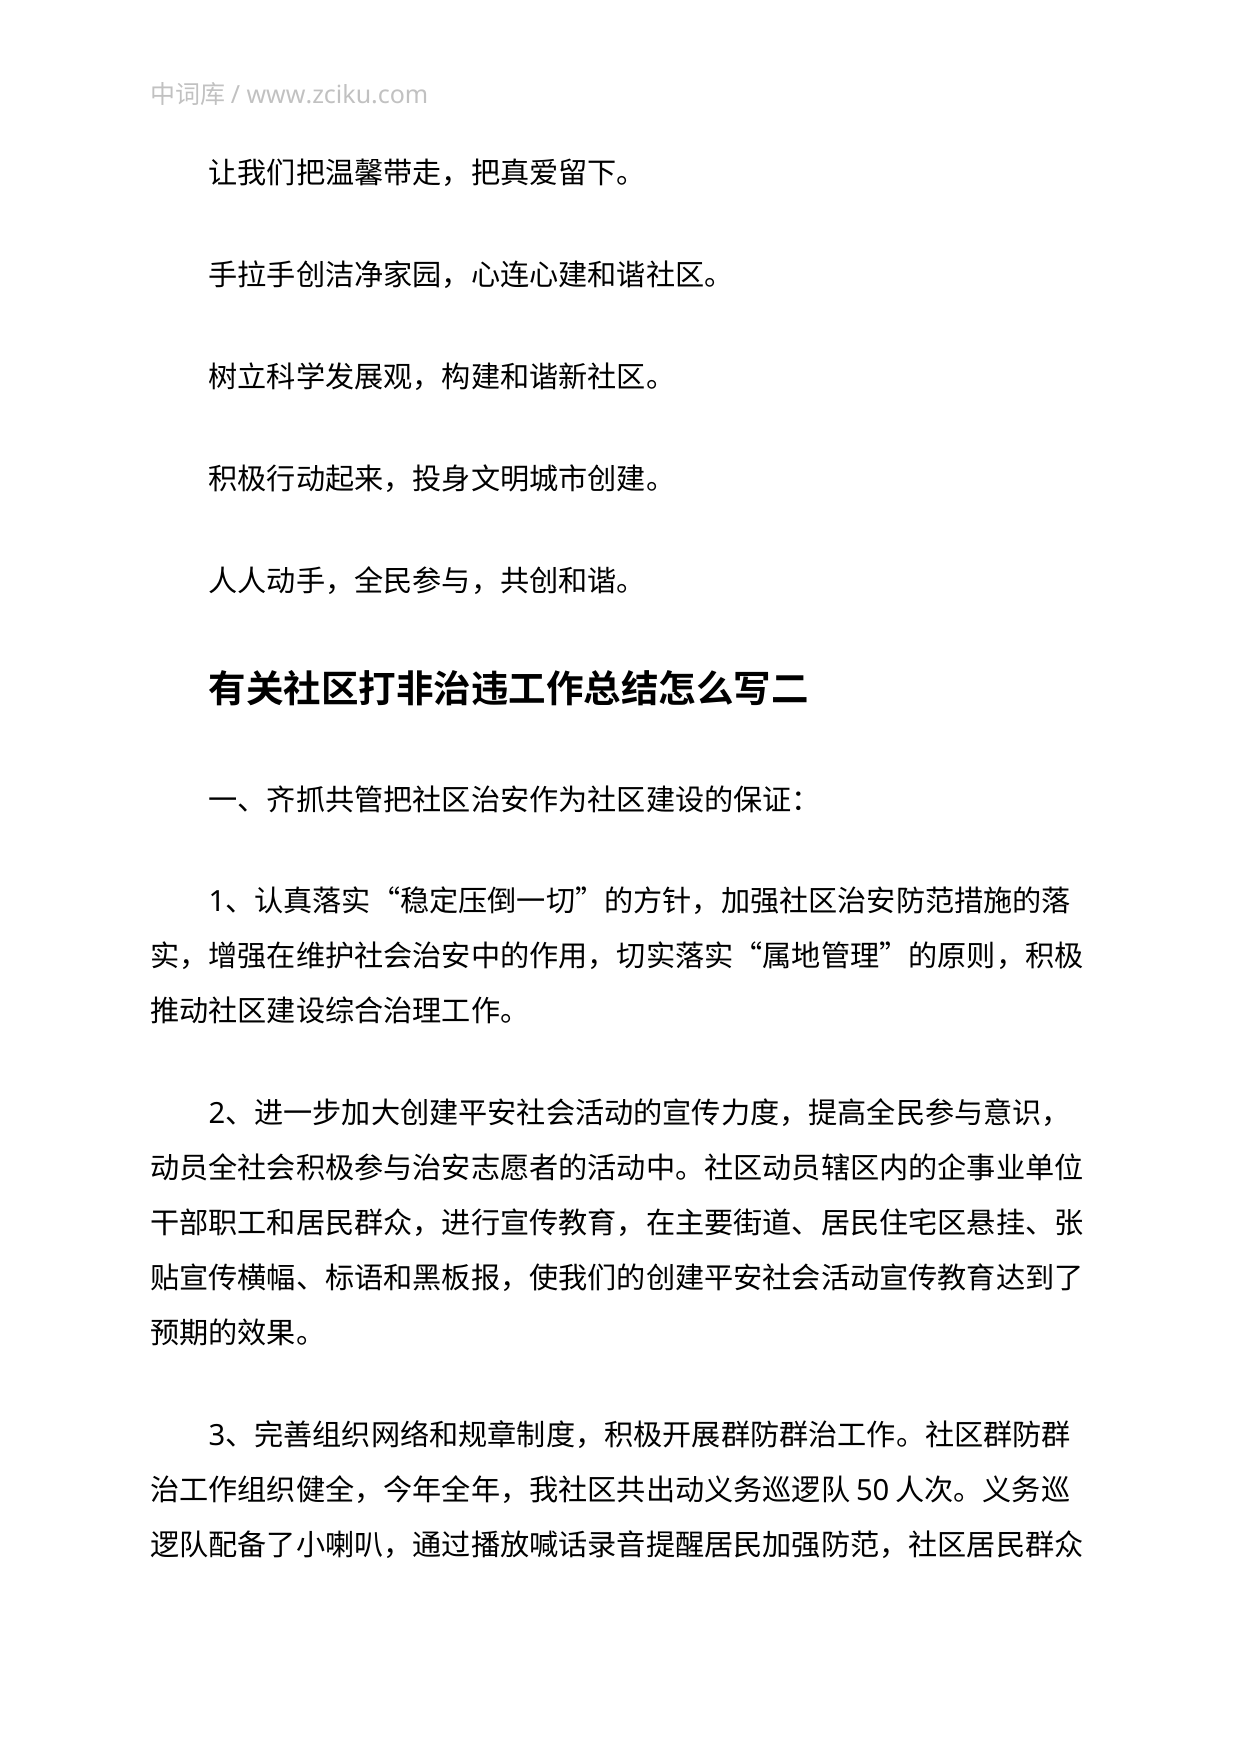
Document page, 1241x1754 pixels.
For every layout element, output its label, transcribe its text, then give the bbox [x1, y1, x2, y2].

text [150, 1411, 1090, 1563]
text 1、认真落实“稳定压倒一切”的方针，加强社区治安防范措施的落实，增强在维护社会治安中的作用，切实落实“属地管理”的原则，积极推动社区建设综合治理工作。 [150, 878, 1090, 1030]
text 积极行动起来，投身文明城市创建。 [150, 455, 1090, 498]
text 让我们把温馨带走，把真爱留下。 [150, 150, 1090, 192]
text 2、进一步加大创建平安社会活动的宣传力度，提高全民参与意识，动员全社会积极参与治安志愿者的活动中。社区动员辖区内的企事业单位干部职工和居民群众，进行宣传教育，在主要街道、居民住宅区悬挂、张贴宣传横幅、标语和黑板报，使我们的创建平安社会活动宣传教育达到了预期的效果。 [150, 1090, 1090, 1352]
text 一、齐抓共管把社区治安作为社区建设的保证： [150, 776, 1090, 818]
text 有关社区打非治违工作总结怎么写二 [150, 659, 1090, 713]
text 手拉手创洁净家园，心连心建和谐社区。 [150, 252, 1090, 294]
text 树立科学发展观，构建和谐新社区。 [150, 353, 1090, 396]
text 人人动手，全民参与，共创和谐。 [150, 557, 1090, 599]
